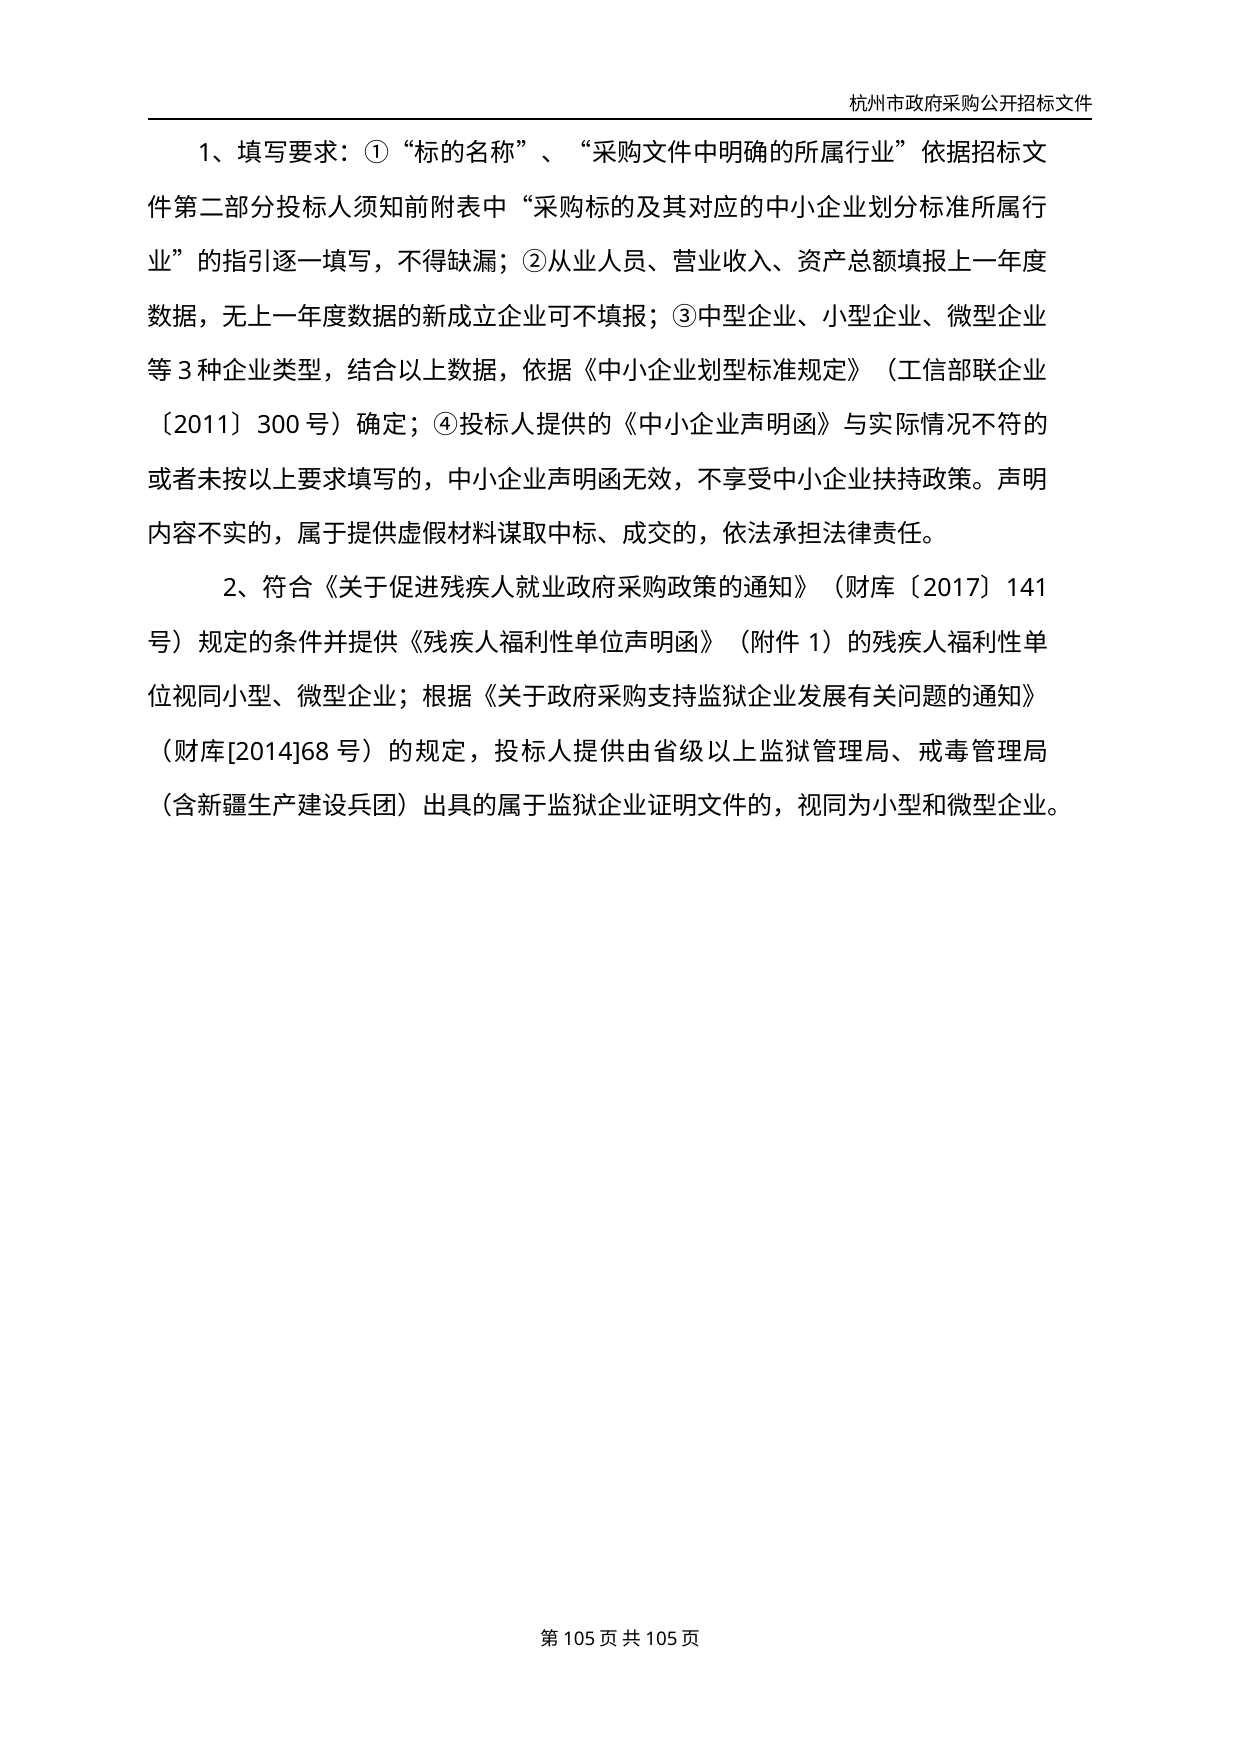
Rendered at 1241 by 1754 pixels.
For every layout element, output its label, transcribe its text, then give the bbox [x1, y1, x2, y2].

text 1、填写要求：①“标的名称”、“采购文件中明确的所属行业”依据招标文件第二部分投标人须知前附表中“采购标的及其对应的中小企业划分标准所属行业”的指引逐一填写，不得缺漏；②从业人员、营业收入、资产总额填报上一年度数据，无上一年度数据的新成立企业可不填报；③中型企业、小型企业、微型企业等3种企业类型，结合以上数据，依据《中小企业划型标准规定》（工信部联企业〔2011〕300号）确定；④投标人提供的《中小企业声明函》与实际情况不符的或者未按以上要求填写的，中小企业声明函无效，不享受中小企业扶持政策。声明内容不实的，属于提供虚假材料谋取中标、成交的，依法承担法律责任。 [148, 133, 1049, 550]
text 2、符合《关于促进残疾人就业政府采购政策的通知》（财库〔2017〕141号）规定的条件并提供《残疾人福利性单位声明函》（附件1）的残疾人福利性单位视同小型、微型企业；根据《关于政府采购支持监狱企业发展有关问题的通知》（财库[2014]68号）的规定，投标人提供由省级以上监狱管理局、戒毒管理局（含新疆生产建设兵团）出具的属于监狱企业证明文件的，视同为小型和微型企业。 [148, 568, 1049, 822]
